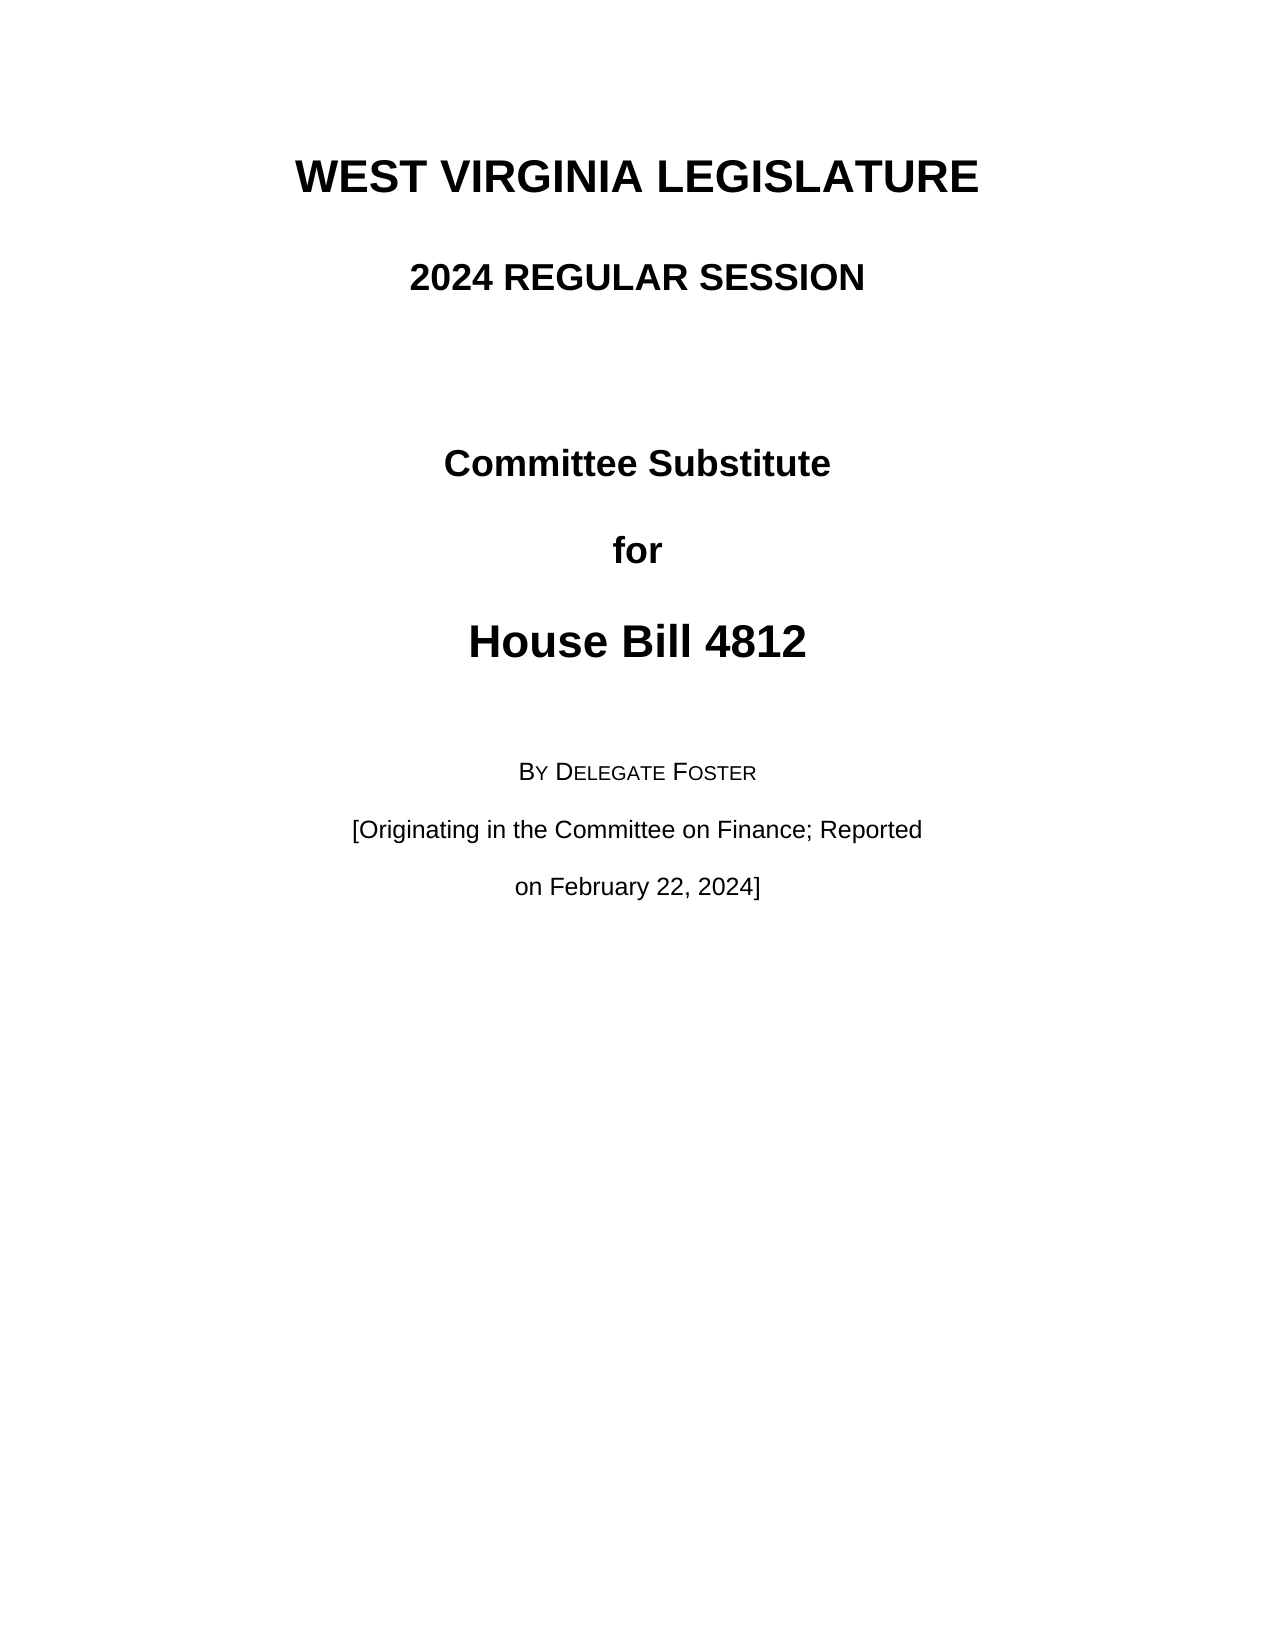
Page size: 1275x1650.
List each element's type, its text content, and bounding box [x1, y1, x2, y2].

text [] [337, 814, 937, 901]
title 2024 regular session [150, 255, 1125, 298]
title WEST virginia legislature [150, 150, 1125, 203]
text By Delegate Foster [337, 757, 937, 786]
text Bill [150, 614, 1125, 667]
title for [150, 528, 1125, 571]
